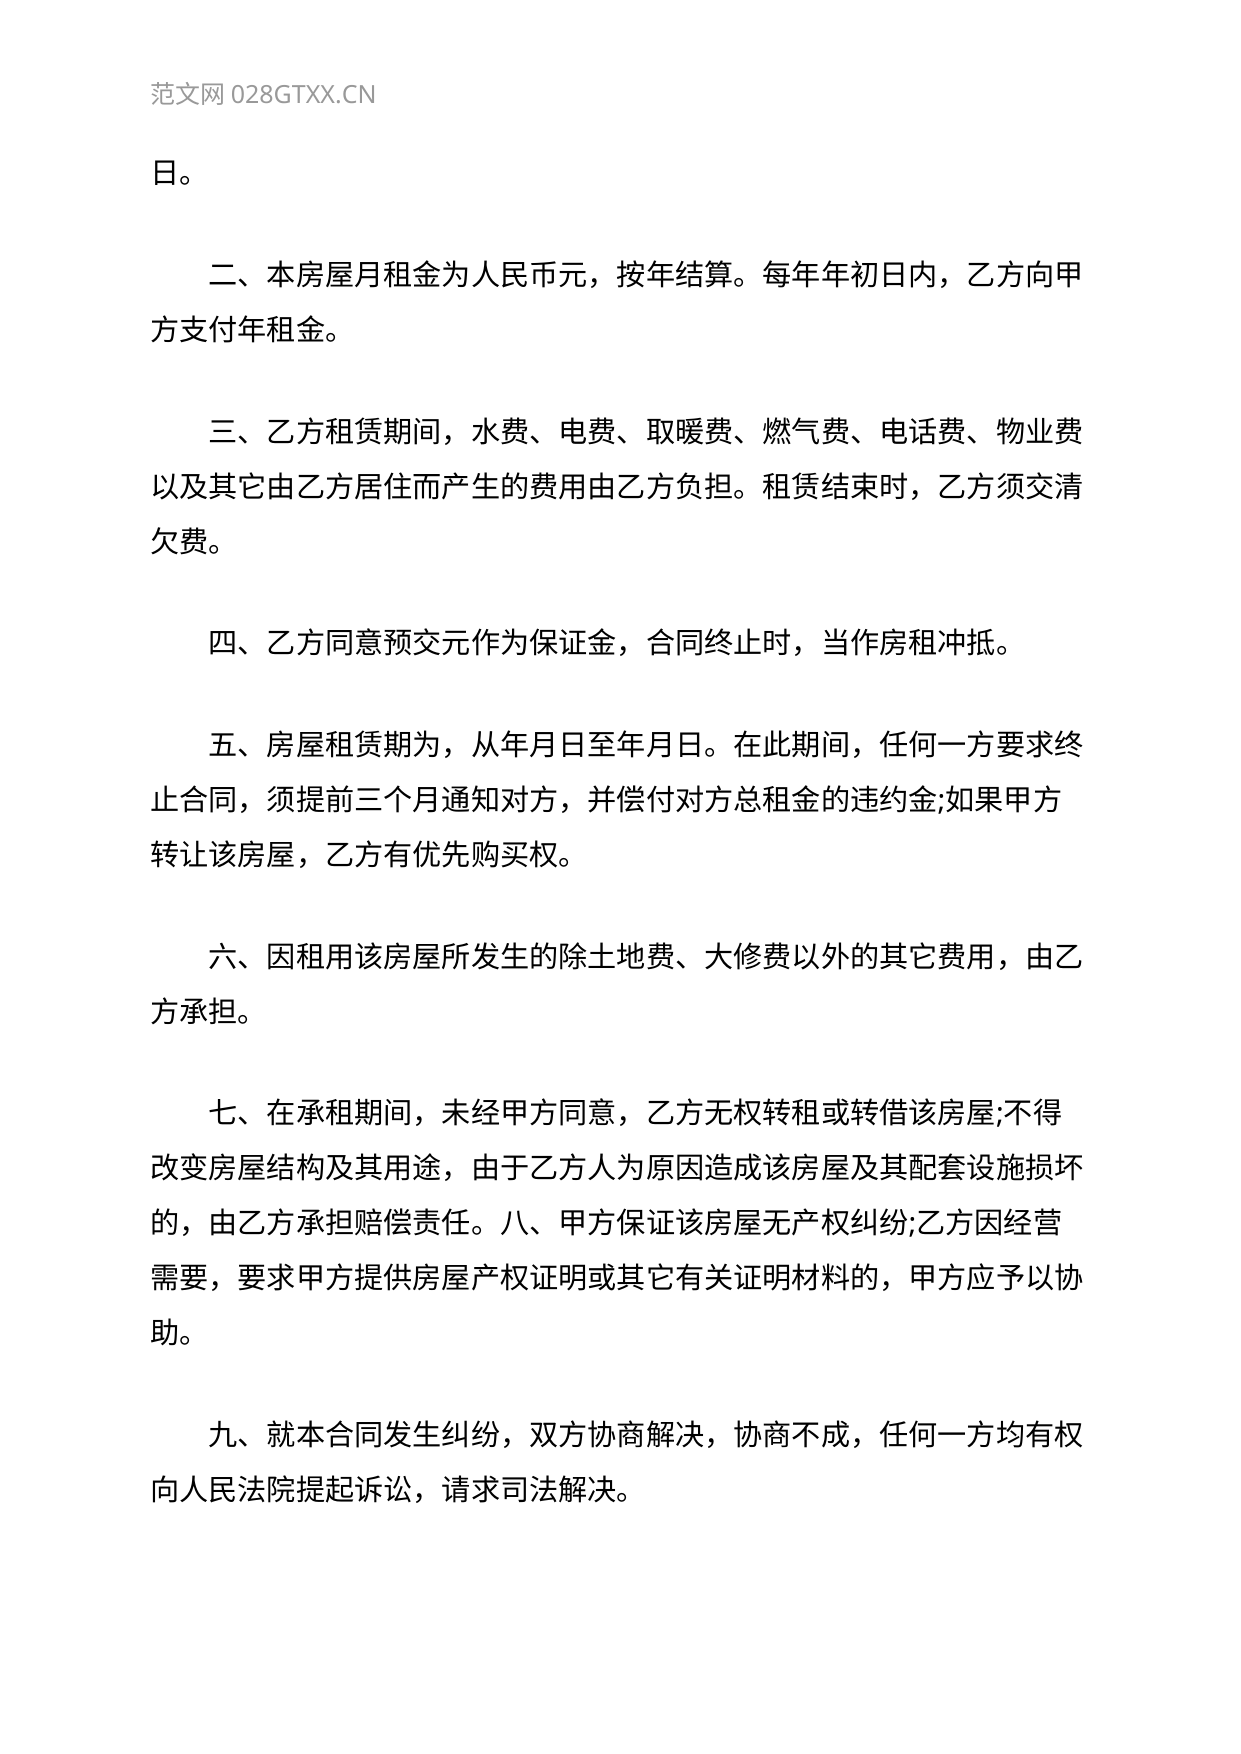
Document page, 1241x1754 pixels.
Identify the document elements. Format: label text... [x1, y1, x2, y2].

text 五、房屋租赁期为，从年月日至年月日。在此期间，任何一方要求终止合同，须提前三个月通知对方，并偿付对方总租金的违约金;如果甲方转让该房屋，乙方有优先购买权。 [150, 722, 1090, 874]
text 九、就本合同发生纠纷，双方协商解决，协商不成，任何一方均有权向人民法院提起诉讼，请求司法解决。 [150, 1412, 1090, 1509]
text 七、在承租期间，未经甲方同意，乙方无权转租或转借该房屋;不得改变房屋结构及其用途，由于乙方人为原因造成该房屋及其配套设施损坏的，由乙方承担赔偿责任。八、甲方保证该房屋无产权纠纷;乙方因经营需要，要求甲方提供房屋产权证明或其它有关证明材料的，甲方应予以协助。 [150, 1090, 1090, 1352]
text 二、本房屋月租金为人民币元，按年结算。每年年初日内，乙方向甲方支付年租金。 [150, 252, 1090, 349]
text 三、乙方租赁期间，水费、电费、取暖费、燃气费、电话费、物业费以及其它由乙方居住而产生的费用由乙方负担。租赁结束时，乙方须交清欠费。 [150, 408, 1090, 561]
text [150, 150, 1090, 192]
text 四、乙方同意预交元作为保证金，合同终止时，当作房租冲抵。 [150, 620, 1090, 662]
text 六、因租用该房屋所发生的除土地费、大修费以外的其它费用，由乙方承担。 [150, 933, 1090, 1031]
